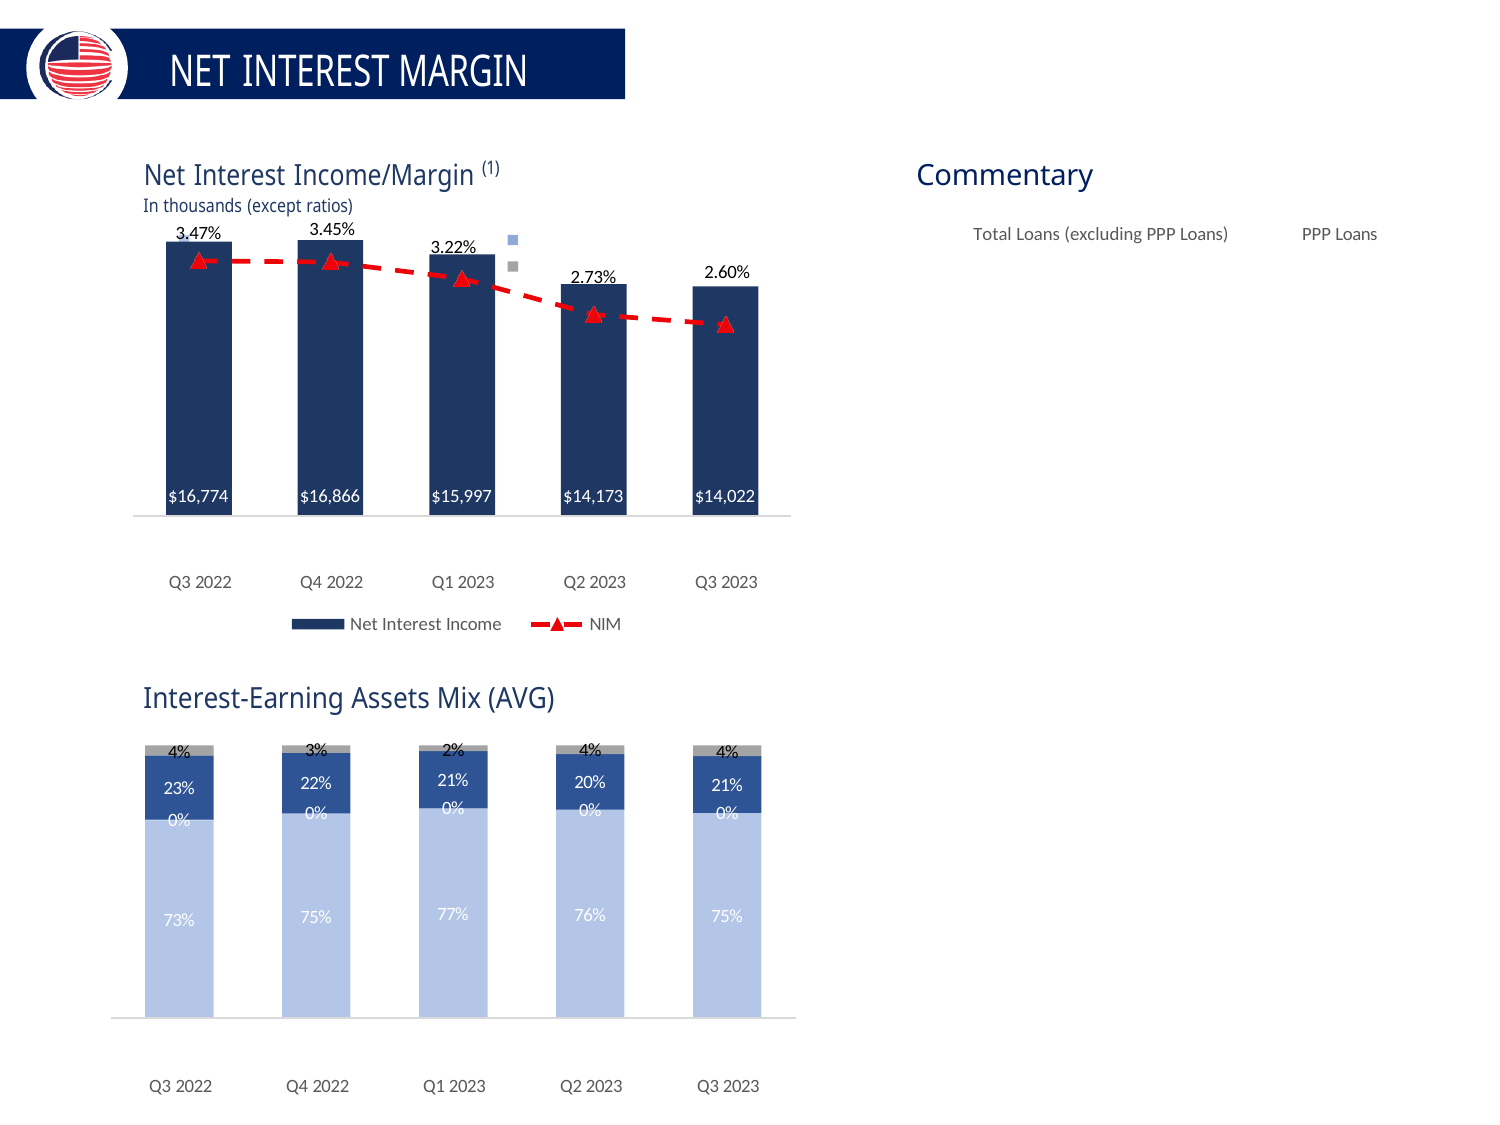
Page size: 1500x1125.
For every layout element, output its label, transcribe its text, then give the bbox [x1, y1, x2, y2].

text Q3 2022 Q4 2022 Q1 2023 Q2 2023 Q3 2023 [0, 1074, 760, 1097]
subtitle Net Interest Income/Margin (1) Commentary [143, 160, 1500, 192]
picture [190, 252, 207, 269]
text Net Interest Income NIM [350, 612, 764, 635]
subtitle Interest-Earning Assets Mix (AVG) [143, 677, 764, 717]
text Q3 2022 Q4 2022 Q1 2023 Q2 2023 Q3 2023 [0, 570, 758, 593]
text Total Loans (excluding PPP Loans) PPP Loans [973, 228, 1500, 243]
picture [717, 316, 734, 333]
text In thousands (except ratios) [143, 192, 764, 218]
picture [36, 31, 119, 112]
picture [585, 306, 602, 323]
picture [322, 253, 339, 270]
picture [453, 270, 470, 287]
